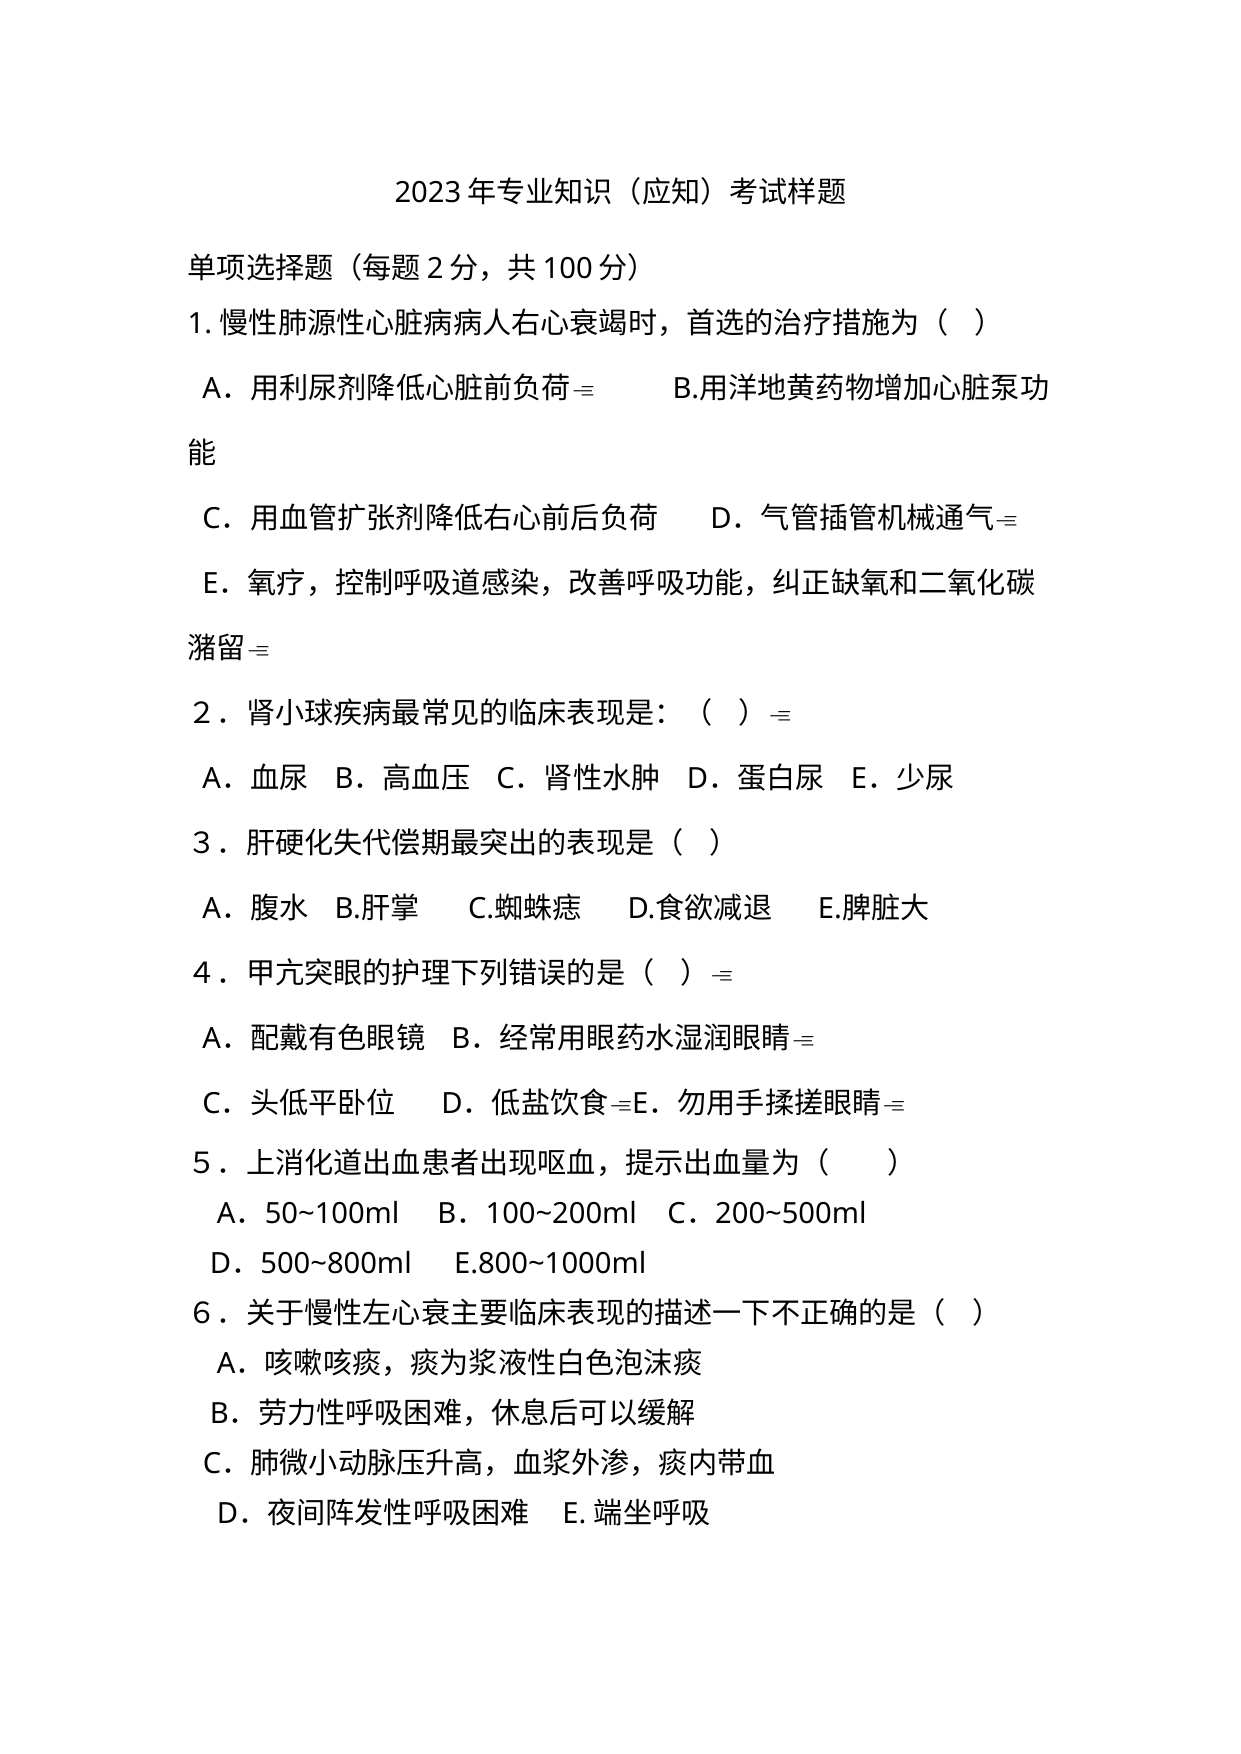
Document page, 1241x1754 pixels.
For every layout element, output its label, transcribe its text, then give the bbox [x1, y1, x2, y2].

text C．头低平卧位 D．低盐饮食E．勿用手揉搓眼睛 [187, 1069, 1053, 1134]
text ３．肝硬化失代偿期最突出的表现是（ ） [187, 809, 1053, 874]
text A．50~100ml B．100~200ml C．200~500ml [187, 1184, 1053, 1234]
text 1. 慢性肺源性心脏病病人右心衰竭时，首选的治疗措施为（ ） [187, 289, 1053, 354]
text ４．甲亢突眼的护理下列错误的是（ ） [187, 939, 1053, 1004]
text A．血尿 B．高血压 C．肾性水肿 D．蛋白尿 E．少尿 [187, 744, 1053, 809]
text E．氧疗，控制呼吸道感染，改善呼吸功能，纠正缺氧和二氧化碳潴留 [187, 549, 1053, 679]
text A．配戴有色眼镜 B．经常用眼药水湿润眼睛 [187, 1004, 1053, 1069]
text C．肺微小动脉压升高，血浆外渗，痰内带血 [187, 1434, 1053, 1484]
text D．夜间阵发性呼吸困难 E. 端坐呼吸 [217, 1484, 1053, 1534]
text ５．上消化道出血患者出现呕血，提示出血量为（ ） [187, 1134, 1053, 1184]
text ６．关于慢性左心衰主要临床表现的描述一下不正确的是（ ） [187, 1284, 1053, 1334]
text 2023年专业知识（应知）考试样题 [187, 162, 1053, 212]
text A．腹水 B.肝掌 C.蜘蛛痣 D.食欲减退 E.脾脏大 [187, 874, 1053, 939]
text ２．肾小球疾病最常见的临床表现是：（ ） [187, 679, 1053, 744]
text C．用血管扩张剂降低右心前后负荷 D．气管插管机械通气 [187, 484, 1053, 549]
text A．咳嗽咳痰，痰为浆液性白色泡沫痰 [187, 1334, 1053, 1384]
text B．劳力性呼吸困难，休息后可以缓解 [202, 1384, 1053, 1434]
text A．用利尿剂降低心脏前负荷 B.用洋地黄药物增加心脏泵功能 [187, 354, 1053, 484]
text 单项选择题（每题2分，共100分） [187, 239, 1053, 289]
text D．500~800ml E.800~1000ml [202, 1234, 1053, 1284]
